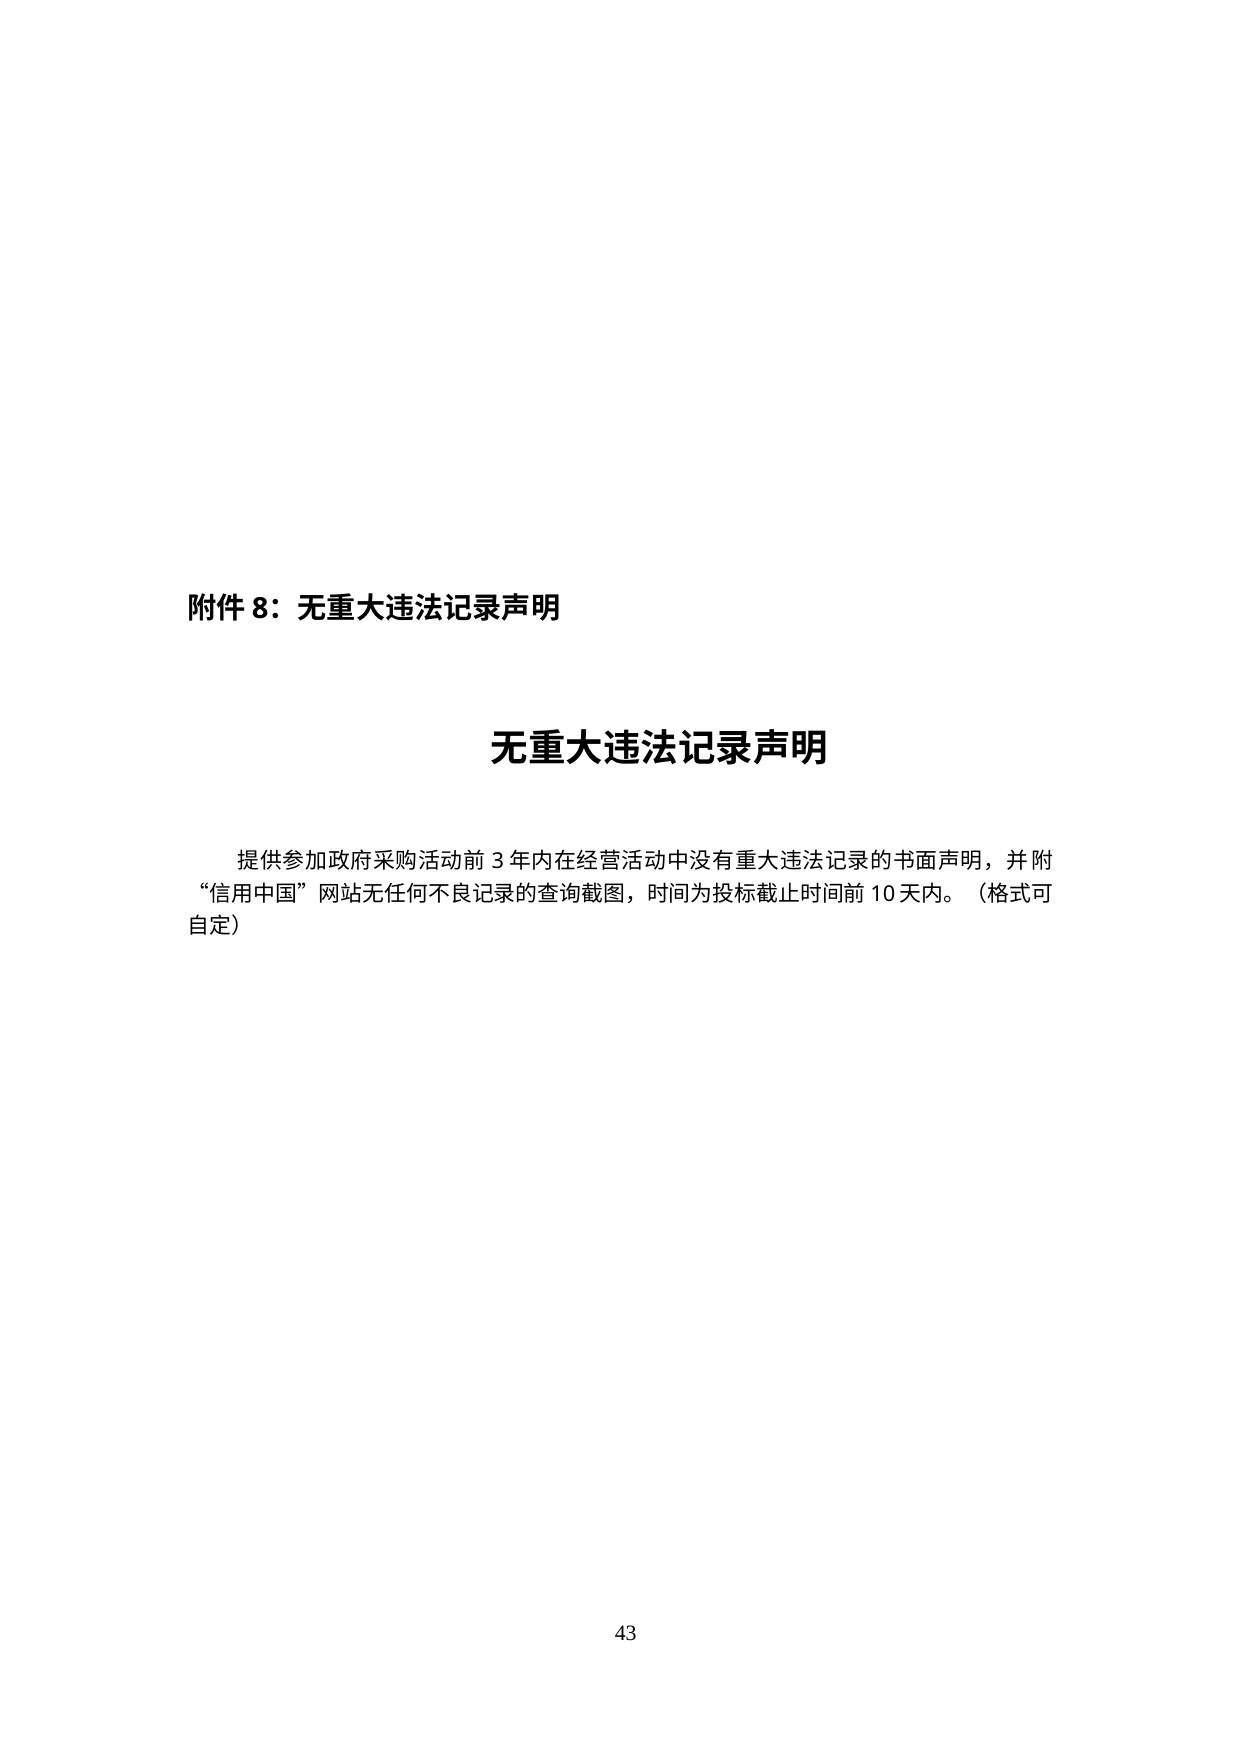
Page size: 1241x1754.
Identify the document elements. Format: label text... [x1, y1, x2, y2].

text 附件8：无重大违法记录声明 [187, 584, 1053, 627]
text 无重大违法记录声明 [187, 713, 1053, 778]
text 提供参加政府采购活动前3年内在经营活动中没有重大违法记录的书面声明，并附“信用中国”网站无任何不良记录的查询截图，时间为投标截止时间前10天内。（格式可自定） [187, 843, 1053, 941]
